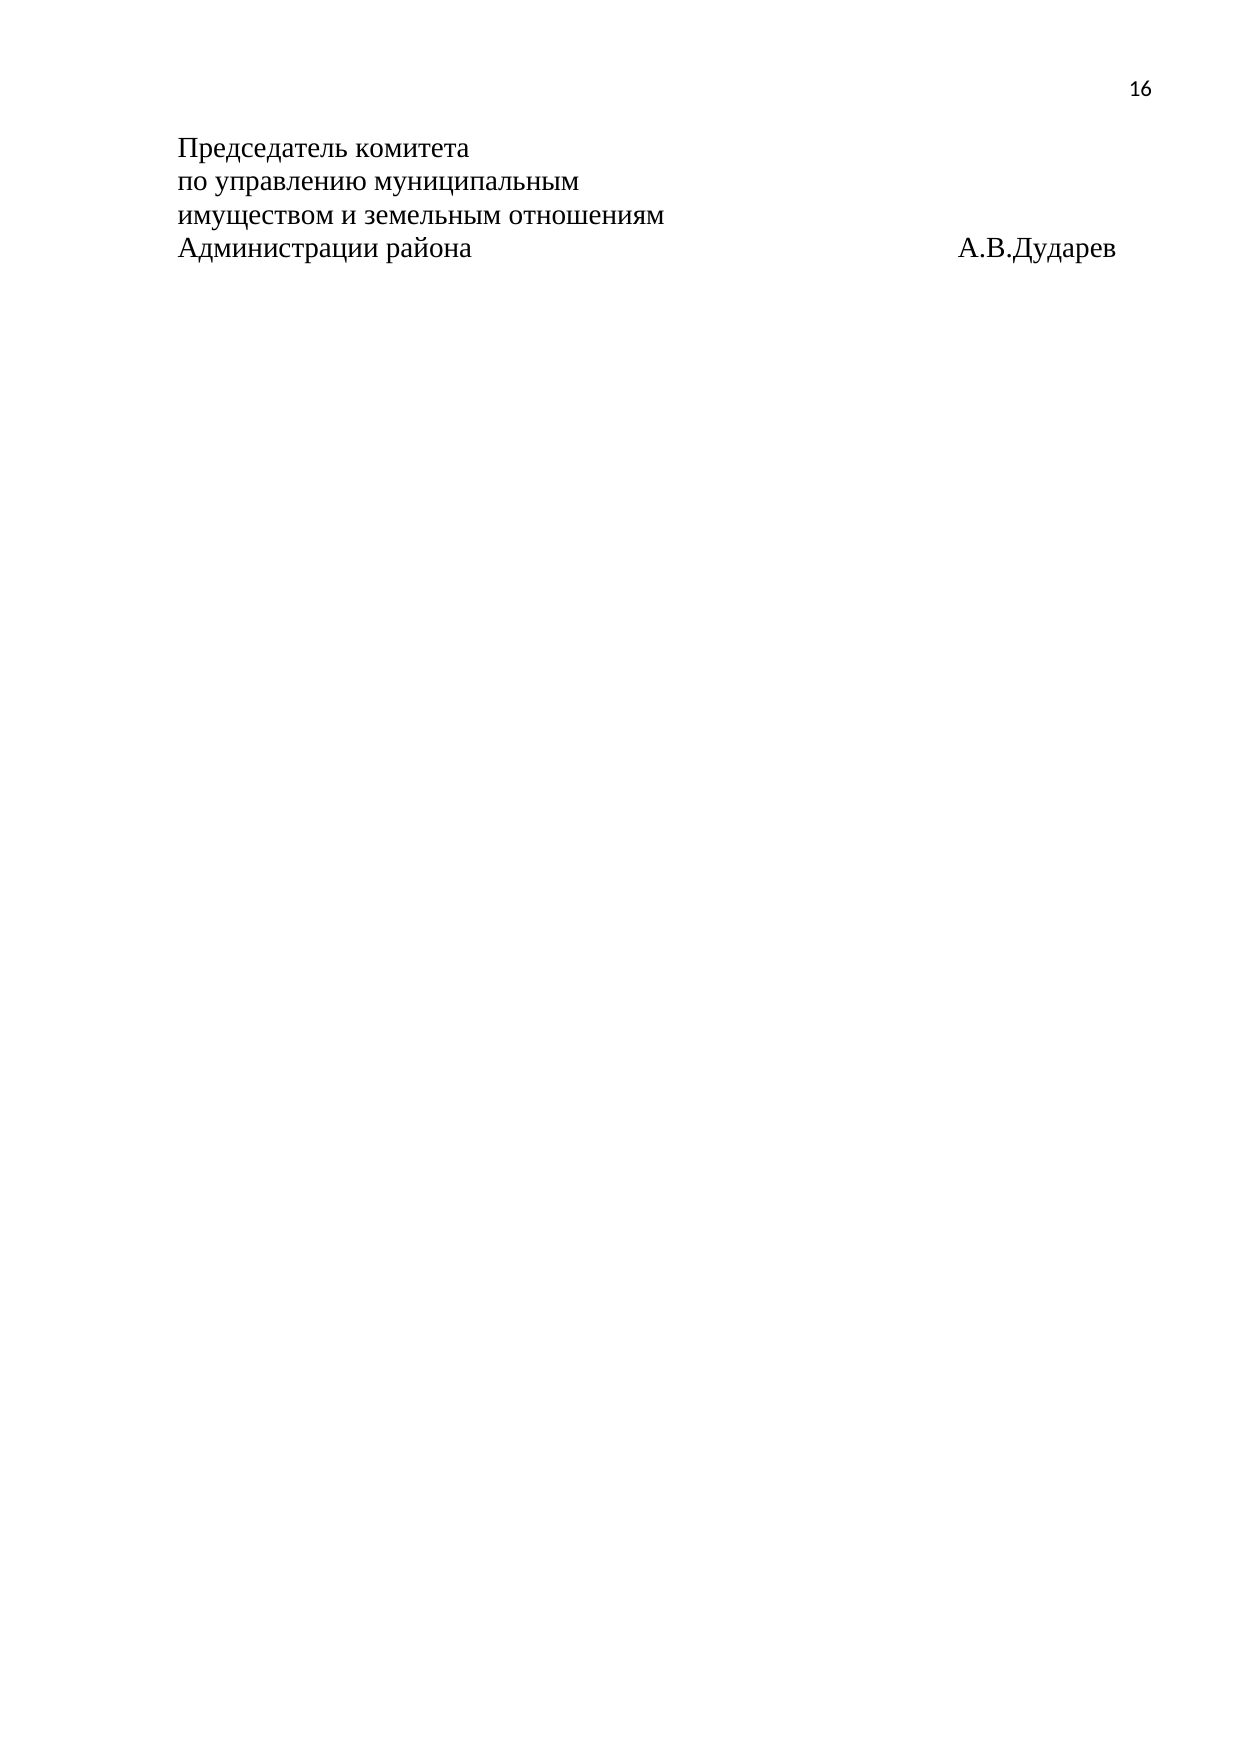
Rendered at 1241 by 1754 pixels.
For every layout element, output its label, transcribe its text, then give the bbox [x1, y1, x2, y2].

text Председатель комитета [177, 130, 1152, 163]
text Администрации района А.В.Дударев [177, 230, 1152, 264]
text имуществом и земельным отношениям [177, 197, 1152, 230]
text по управлению муниципальным [177, 163, 1152, 197]
